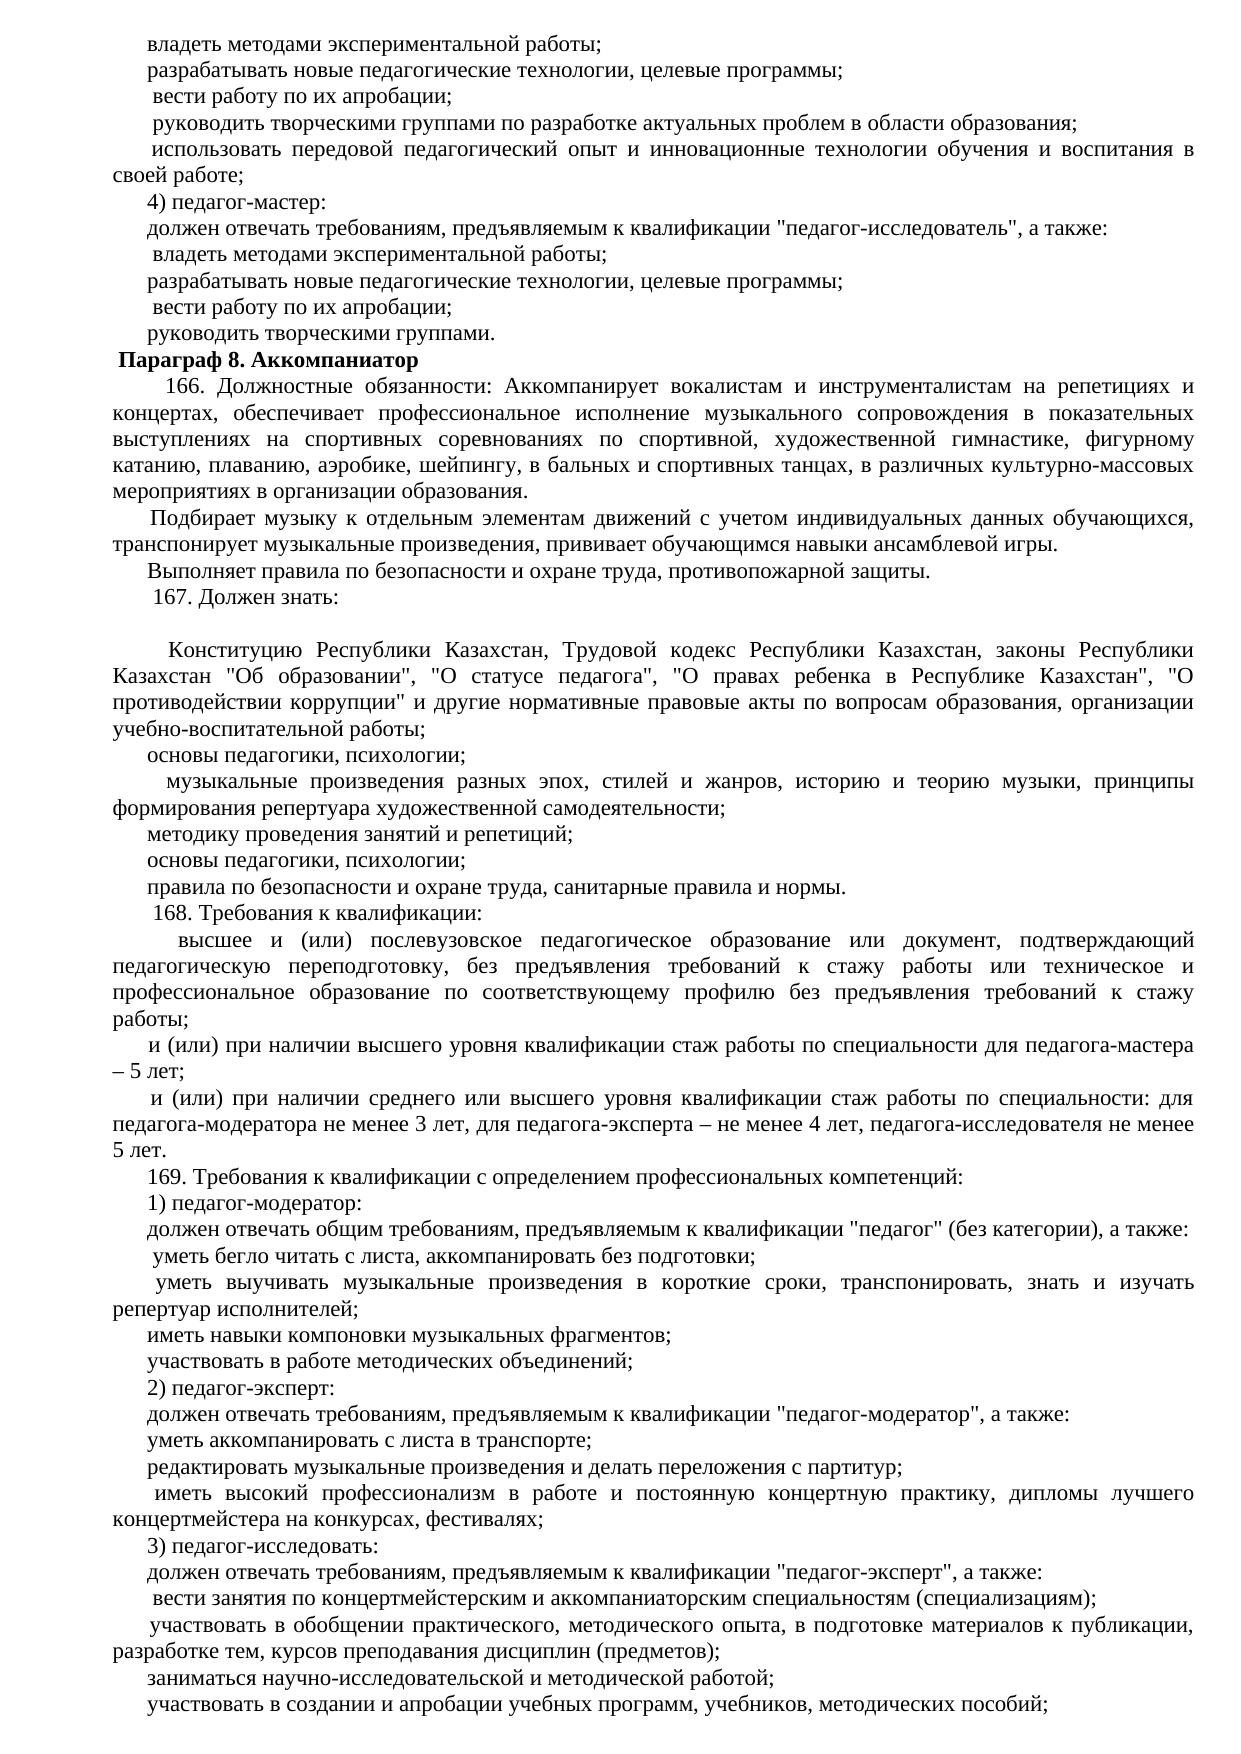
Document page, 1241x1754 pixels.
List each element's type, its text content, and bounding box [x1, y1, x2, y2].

text должен отвечать требованиям, предъявляемым к квалификации "педагог-эксперт", а также: [112, 1558, 1196, 1584]
text Параграф 8. Аккомпаниатор [112, 346, 1196, 372]
text основы педагогики, психологии; [112, 741, 1196, 767]
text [112, 1611, 1196, 1663]
text иметь высокий профессионализм в работе и постоянную концертную практику, дипломы лучшего концертмейстера на конкурсах, фестивалях; [112, 1479, 1196, 1532]
text руководить творческими группами по разработке актуальных проблем в области образования; [112, 109, 1196, 135]
text 2) педагог-эксперт: [112, 1374, 1196, 1400]
text уметь выучивать музыкальные произведения в короткие сроки, транспонировать, знать и изучать репертуар исполнителей; [112, 1268, 1196, 1321]
text участвовать в создании и апробации учебных программ, учебников, методических пособий; [112, 1690, 1196, 1716]
text владеть методами экспериментальной работы; [112, 29, 1196, 56]
text 1) педагог-модератор: [112, 1189, 1196, 1216]
text 4) педагог-мастер: [112, 188, 1196, 214]
text разрабатывать новые педагогические технологии, целевые программы; [112, 267, 1196, 293]
text вести работу по их апробации; [112, 82, 1196, 109]
text использовать передовой педагогический опыт и инновационные технологии обучения и воспитания в своей работе; [112, 135, 1196, 188]
text 3) педагог-исследовать: [112, 1532, 1196, 1558]
text владеть методами экспериментальной работы; [112, 240, 1196, 267]
text руководить творческими группами. [112, 319, 1196, 346]
text участвовать в работе методических объединений; [112, 1347, 1196, 1374]
text 168. Требования к квалификации: [112, 899, 1196, 926]
text Конституцию Республики Казахстан, Трудовой кодекс Республики Казахстан, законы Республики Казахстан "Об образовании", "О статусе педагога", "О правах ребенка в Республике Казахстан", "О противодействии коррупции" и другие нормативные правовые акты по вопросам образования, организации учебно-воспитательной работы; [112, 636, 1196, 741]
text основы педагогики, психологии; [112, 847, 1196, 873]
text уметь аккомпанировать с листа в транспорте; [112, 1426, 1196, 1453]
text и (или) при наличии высшего уровня квалификации стаж работы по специальности для педагога-мастера – 5 лет; [112, 1031, 1196, 1084]
text должен отвечать требованиям, предъявляемым к квалификации "педагог-модератор", а также: [112, 1400, 1196, 1426]
text должен отвечать требованиям, предъявляемым к квалификации "педагог-исследователь", а также: [112, 214, 1196, 240]
text 169. Требования к квалификации с определением профессиональных компетенций: [112, 1163, 1196, 1189]
text и (или) при наличии среднего или высшего уровня квалификации стаж работы по специальности: для педагога-модератора не менее 3 лет, для педагога-эксперта – не менее 4 лет, педагога-исследователя не менее 5 лет. [112, 1084, 1196, 1163]
text правила по безопасности и охране труда, санитарные правила и нормы. [112, 873, 1196, 899]
text заниматься научно-исследовательской и методической работой; [112, 1663, 1196, 1690]
text уметь бегло читать с листа, аккомпанировать без подготовки; [112, 1242, 1196, 1268]
text редактировать музыкальные произведения и делать переложения с партитур; [112, 1453, 1196, 1479]
text вести занятия по концертмейстерским и аккомпаниаторским специальностям (специализациям); [112, 1584, 1196, 1611]
text должен отвечать общим требованиям, предъявляемым к квалификации "педагог" (без категории), а также: [112, 1216, 1196, 1242]
text музыкальные произведения разных эпох, стилей и жанров, историю и теорию музыки, принципы формирования репертуара художественной самодеятельности; [112, 767, 1196, 820]
text вести работу по их апробации; [112, 293, 1196, 319]
text высшее и (или) послевузовское педагогическое образование или документ, подтверждающий педагогическую переподготовку, без предъявления требований к стажу работы или техническое и профессиональное образование по соответствующему профилю без предъявления требований к стажу работы; [112, 926, 1196, 1031]
text Подбирает музыку к отдельным элементам движений с учетом индивидуальных данных обучающихся, транспонирует музыкальные произведения, прививает обучающимся навыки ансамблевой игры. [112, 504, 1196, 557]
text 166. Должностные обязанности: Аккомпанирует вокалистам и инструменталистам на репетициях и концертах, обеспечивает профессиональное исполнение музыкального сопровождения в показательных выступлениях на спортивных соревнованиях по спортивной, художественной гимнастике, фигурному катанию, плаванию, аэробике, шейпингу, в бальных и спортивных танцах, в различных культурно-массовых мероприятиях в организации образования. [112, 372, 1196, 504]
text иметь навыки компоновки музыкальных фрагментов; [112, 1321, 1196, 1347]
text Выполняет правила по безопасности и охране труда, противопожарной защиты. [112, 557, 1196, 583]
text разрабатывать новые педагогические технологии, целевые программы; [112, 56, 1196, 82]
text 167. Должен знать: [112, 583, 1196, 609]
text методику проведения занятий и репетиций; [112, 820, 1196, 847]
